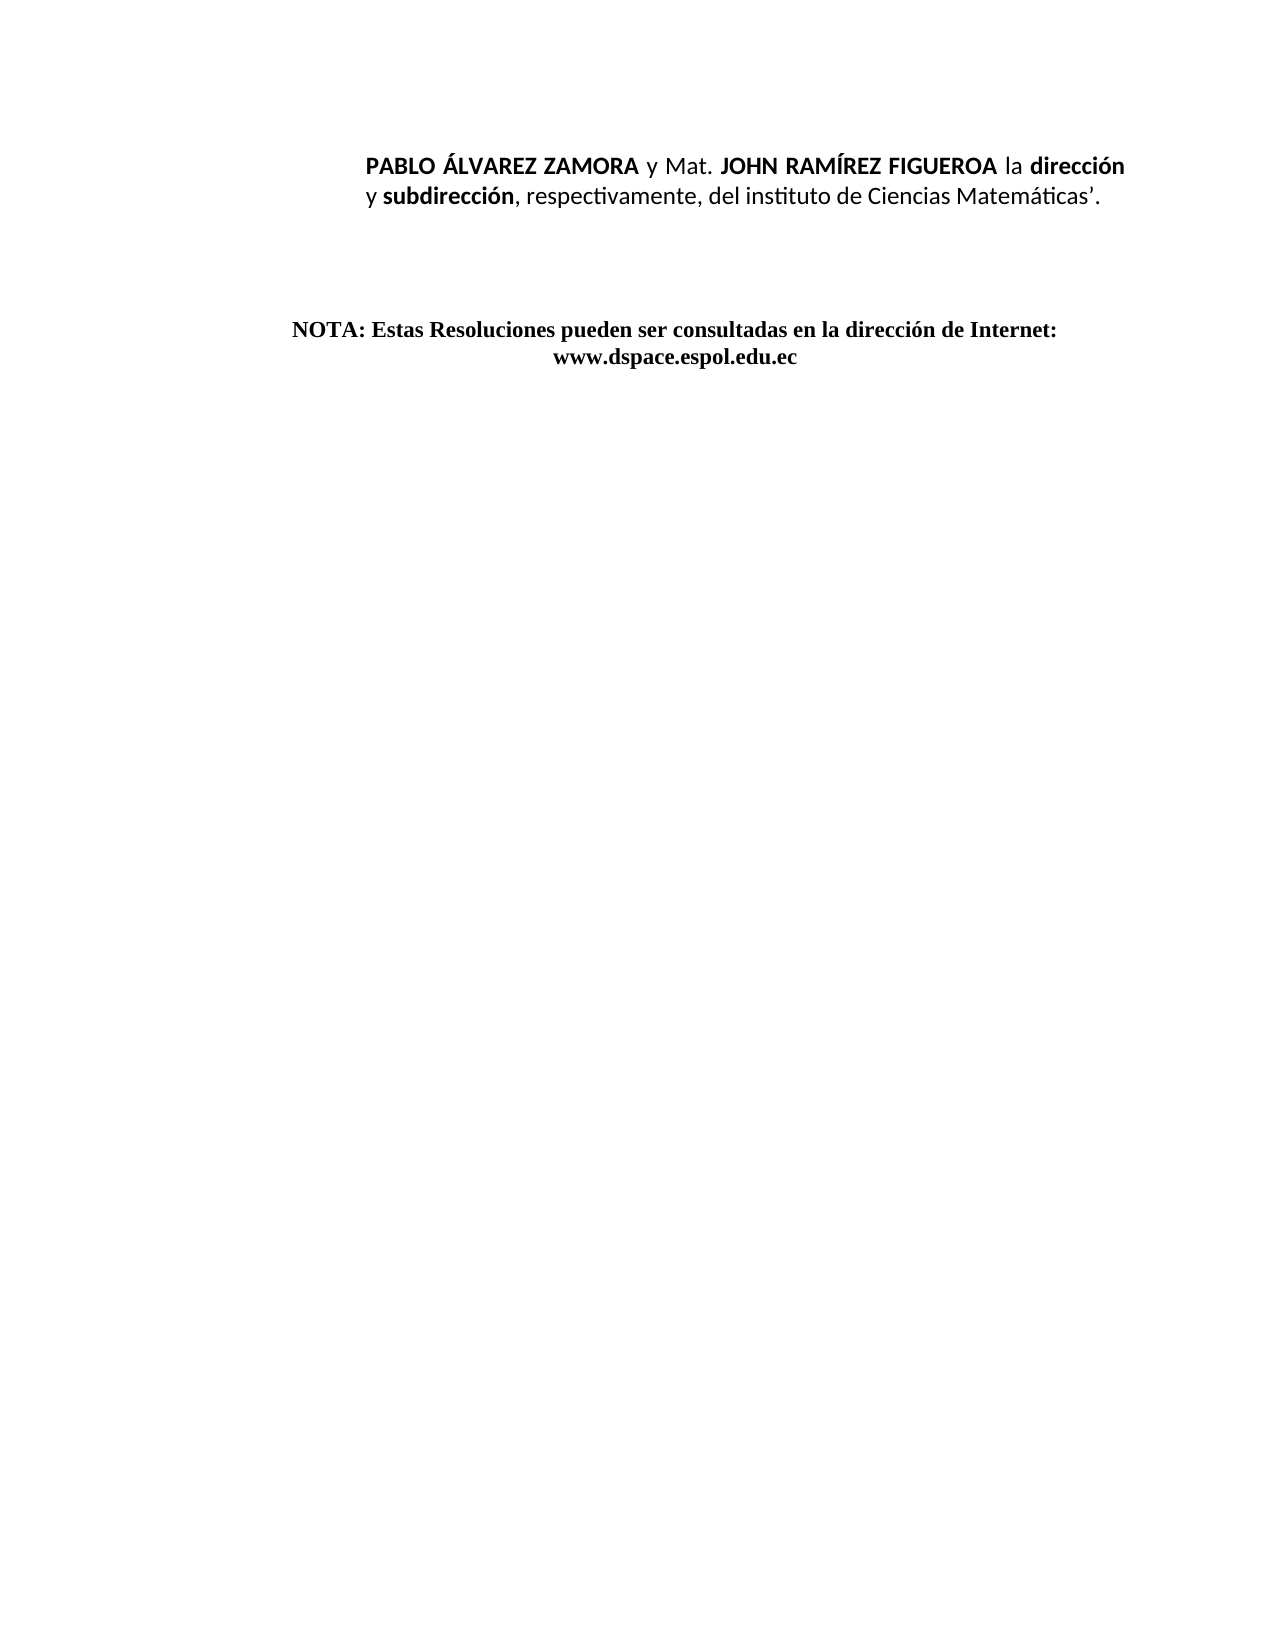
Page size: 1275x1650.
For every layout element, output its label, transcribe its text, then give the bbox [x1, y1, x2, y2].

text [319, 150, 1125, 211]
text www.dspace.espol.edu.ec [225, 343, 1125, 369]
text NOTA: Estas Resoluciones pueden ser consultadas en la dirección de Internet: [225, 316, 1125, 343]
